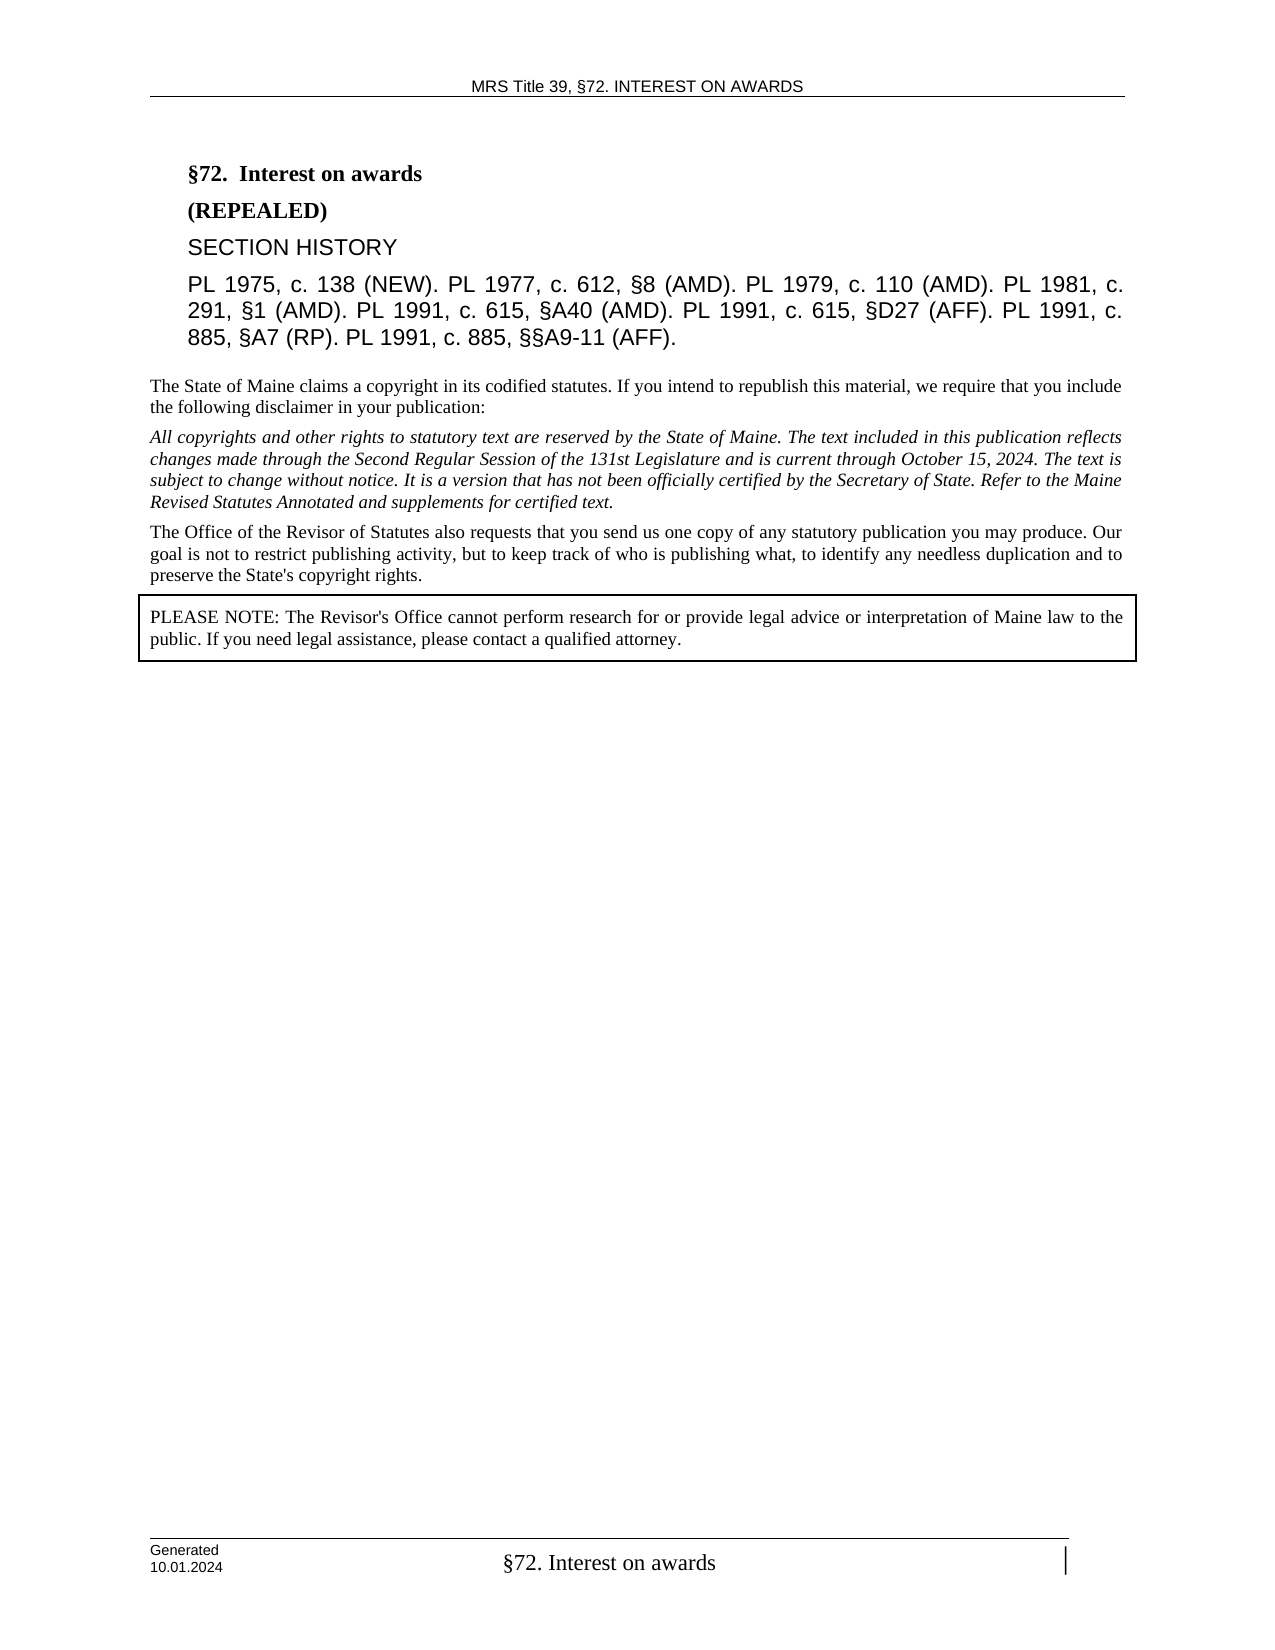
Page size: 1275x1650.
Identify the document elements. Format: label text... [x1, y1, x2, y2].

text PLEASE NOTE: The Revisor's Office cannot perform research for or provide legal advice or interpretation of Maine law to the public. If you need legal assistance, please contact a qualified attorney. [140, 596, 1135, 660]
text (REPEALED) [187, 197, 1125, 223]
text PL 1975, c. 138 (NEW). PL 1977, c. 612, §8 (AMD). PL 1979, c. 110 (AMD). PL 1981, c. 291, §1 (AMD). PL 1991, c. 615, §A40 (AMD). PL 1991, c. 615, §D27 (AFF). PL 1991, c. 885, §A7 (RP). PL 1991, c. 885, §§A9-11 (AFF). [187, 271, 1125, 350]
text The State of Maine claims a copyright in its codified statutes. If you intend to republish this material, we require that you include the following disclaimer in your publication: [150, 375, 1125, 418]
text The Office of the Revisor of Statutes also requests that you send us one copy of any statutory publication you may produce. Our goal is not to restrict publishing activity, but to keep track of who is publishing what, to identify any needless duplication and to preserve the State's copyright rights. [150, 521, 1125, 586]
text SECTION HISTORY [187, 234, 1125, 260]
text All copyrights and other rights to statutory text are reserved by the State of Maine. The text included in this publication reflects changes made through the Second Regular Session of the 131st Legislature and is current through October 15, 2024 . The text is subject to change without notice. It is a version that has not been officially certified by the Secretary of State. Refer to the Maine Revised Statutes Annotated and supplements for certified text. [150, 426, 1125, 512]
text §72. Interest on awards [187, 160, 1125, 187]
